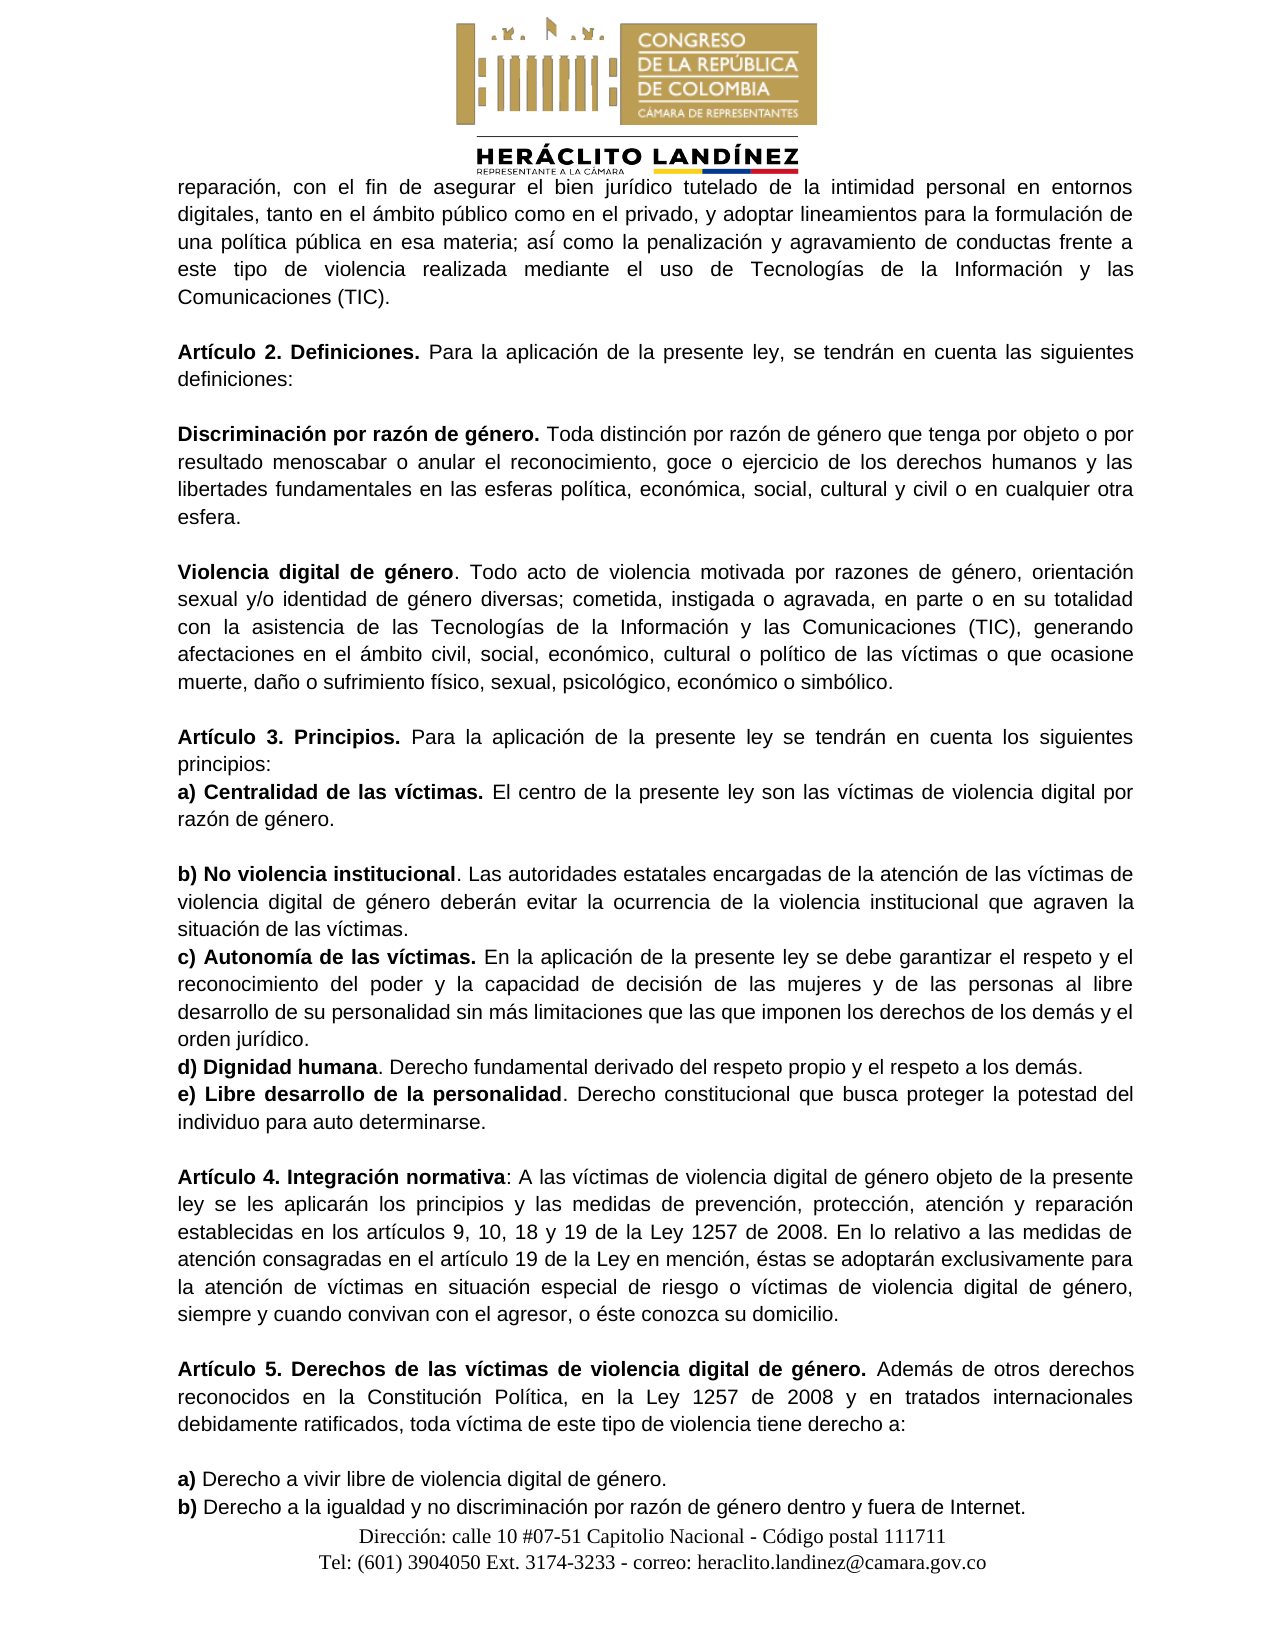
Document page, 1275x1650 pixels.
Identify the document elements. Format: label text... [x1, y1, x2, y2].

table_cell Artículo 4. Integración normativa: A las víctimas de violencia digital de género objeto de la presente ley se les aplicarán los principios y las medidas de prevención, protección, atención y reparación establecidas en los artículos 9, 10, 18 y 19 de la Ley 1257 de 2008. En lo relativo a las medidas de atención consagradas en el artículo 19 de la Ley en mención, éstas se adoptarán exclusivamente para la atención de víctimas en situación especial de riesgo o víctimas de violencia digital de género, siempre y cuando convivan con el agresor, o éste conozca su domicilio. [166, 1165, 1146, 1357]
table_cell Artículo 3. Principios. Para la aplicación de la presente ley se tendrán en cuenta los siguientes principios: a) Centralidad de las víctimas. El centro de la presente ley son las víctimas de violencia digital por razón de género. b) No violencia institucional. Las autoridades estatales encargadas de la atención de las víctimas de violencia digital de género deberán evitar la ocurrencia de la violencia institucional que agraven la situación de las víctimas. c) Autonomía de las víctimas. En la aplicación de la presente ley se debe garantizar el respeto y el reconocimiento del poder y la capacidad de decisión de las mujeres y de las personas al libre desarrollo de su personalidad sin más limitaciones que las que imponen los derechos de los demás y el orden jurídico. d) Dignidad humana. Derecho fundamental derivado del respeto propio y el respeto a los demás. e) Libre desarrollo de la personalidad. Derecho constitucional que busca proteger la potestad del individuo para auto determinarse. [166, 725, 1146, 1165]
picture [456, 17, 818, 125]
table_cell Artículo 2. Definiciones. Para la aplicación de la presente ley, se tendrán en cuenta las siguientes definiciones: Discriminación por razón de género. Toda distinción por razón de género que tenga por objeto o por resultado menoscabar o anular el reconocimiento, goce o ejercicio de los derechos humanos y las libertades fundamentales en las esferas política, económica, social, cultural y civil o en cualquier otra esfera. Violencia digital de género. Todo acto de violencia motivada por razones de género, orientación sexual y/o identidad de género diversas; cometida, instigada o agravada, en parte o en su totalidad con la asistencia de las Tecnologías de la Información y las Comunicaciones (TIC), generando afectaciones en el ámbito civil, social, económico, cultural o político de las víctimas o que ocasione muerte, daño o sufrimiento físico, sexual, psicológico, económico o simbólico. [166, 312, 1146, 725]
picture [476, 136, 799, 175]
